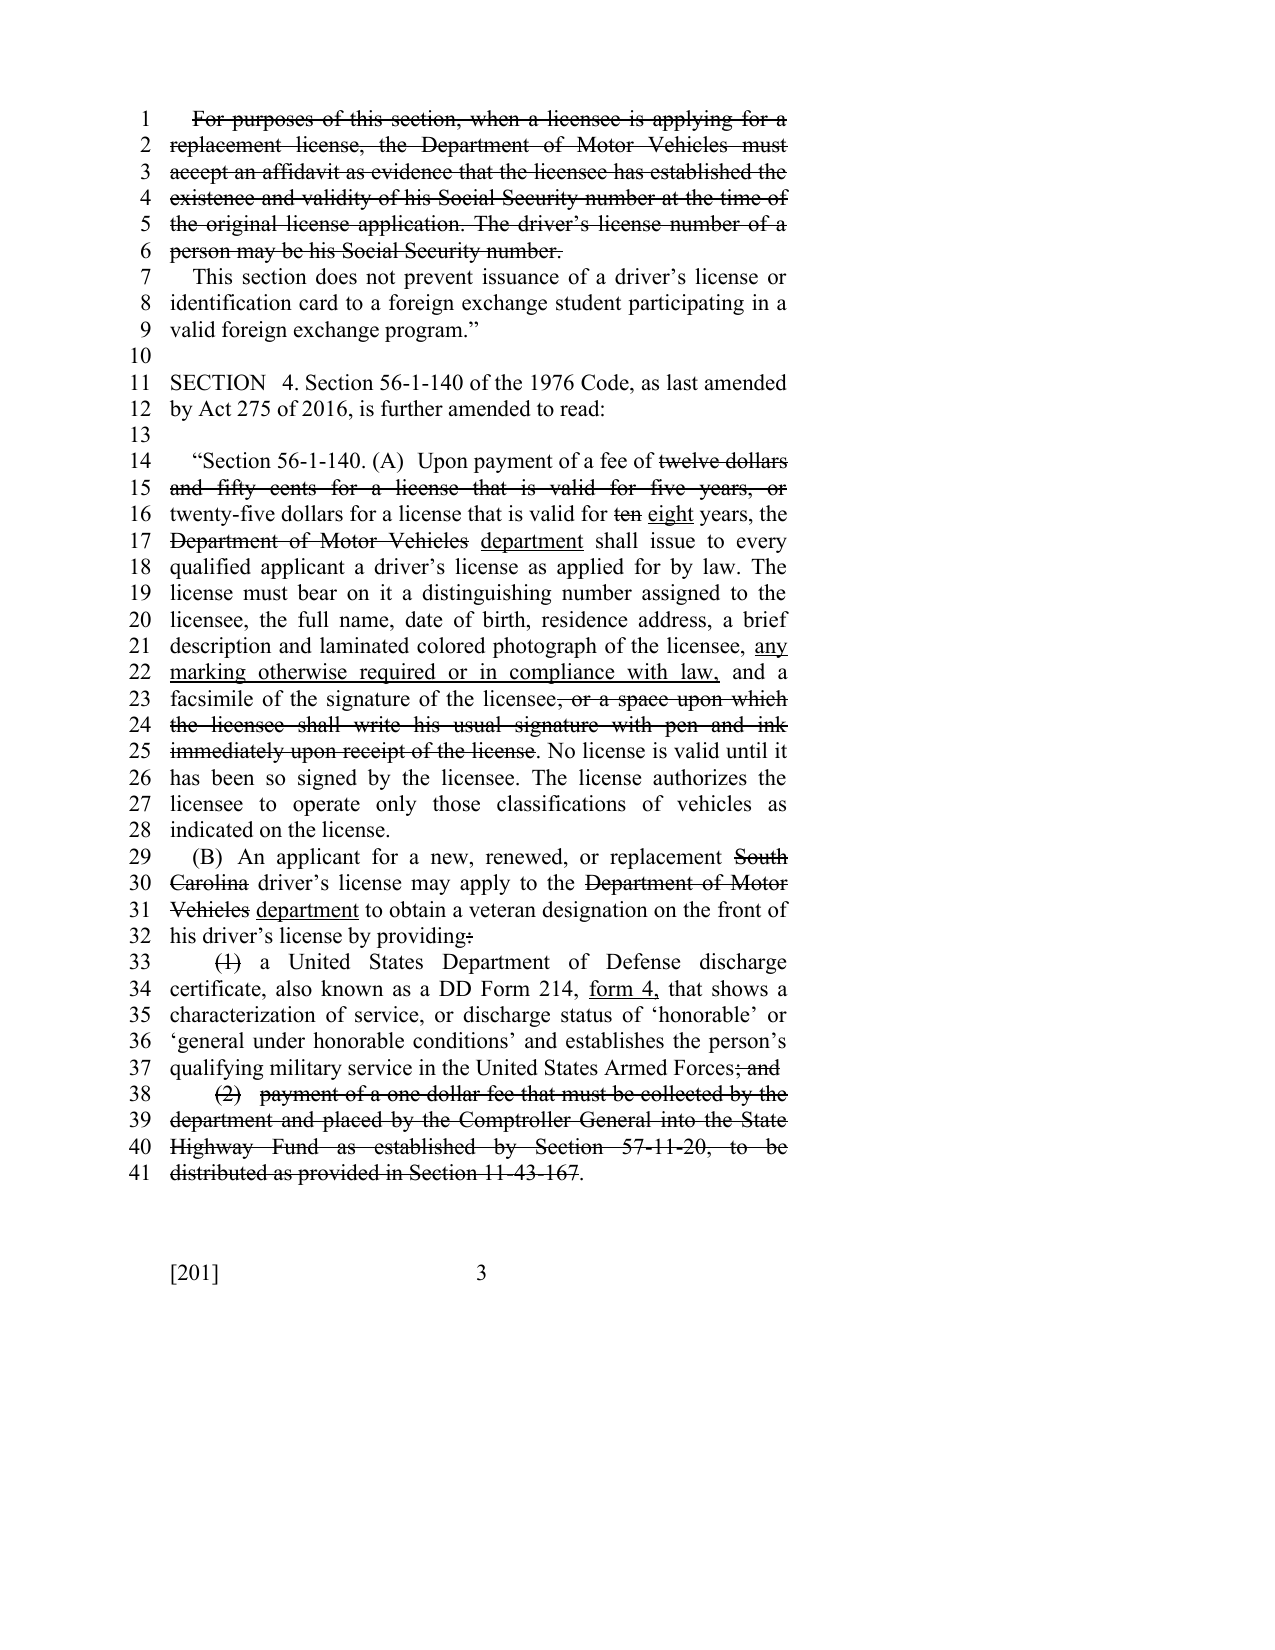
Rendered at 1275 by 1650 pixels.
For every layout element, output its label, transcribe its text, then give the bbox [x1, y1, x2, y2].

text This section does not prevent issuance of a driver’s license or identification card to a foreign exchange student participating in a valid foreign exchange program.” [169, 263, 787, 342]
text (1) a United States Department of Defense discharge certificate, also known as a DD Form 214, form 4, that shows a characterization of service, or discharge status of ‘honorable’ or ‘general under honorable conditions’ and establishes the person’s qualifying military service in the United States Armed Forces; and [169, 948, 787, 1080]
text (2) payment of a one dollar fee that must be collected by the department and placed by the Comptroller General into the State Highway Fund as established by Section 57-11-20, to be distributed as provided in Section 11-43-167. [169, 1122, 787, 1147]
text (B) An applicant for a new, renewed, or replacement South Carolina driver’s license may apply to the Department of Motor Vehicles department to obtain a veteran designation on the front of his driver’s license by providing: [169, 843, 787, 948]
text (2) payment of a one dollar fee that must be collected by the department and placed by the Comptroller General into the State Highway Fund as established by Section 57-11-20, to be distributed as provided in Section 11-43-167. [169, 1080, 787, 1121]
text For purposes of this section, when a licensee is applying for a replacement license, the Department of Motor Vehicles must accept an affidavit as evidence that the licensee has established the existence and validity of his Social Security number at the time of the original license application. The driver’s license number of a person may be his Social Security number. [169, 226, 787, 263]
text “Section 56-1-140. (A) Upon payment of a fee of twelve dollars and fifty cents for a license that is valid for five years, or twenty-five dollars for a license that is valid for ten eight years, the Department of Motor Vehicles department shall issue to every qualified applicant a driver’s license as applied for by law. The license must bear on it a distinguishing number assigned to the licensee, the full name, date of birth, residence address, a brief description and laminated colored photograph of the licensee, any marking otherwise required or in compliance with law, and a facsimile of the signature of the licensee, or a space upon which the licensee shall write his usual signature with pen and ink immediately upon receipt of the license. No license is valid until it has been so signed by the licensee. The license authorizes the licensee to operate only those classifications of vehicles as indicated on the license. [169, 726, 787, 843]
text For purposes of this section, when a licensee is applying for a replacement license, the Department of Motor Vehicles must accept an affidavit as evidence that the licensee has established the existence and validity of his Social Security number at the time of the original license application. The driver’s license number of a person may be his Social Security number. [169, 105, 787, 146]
text “Section 56-1-140. (A) Upon payment of a fee of twelve dollars and fifty cents for a license that is valid for five years, or twenty-five dollars for a license that is valid for ten eight years, the Department of Motor Vehicles department shall issue to every qualified applicant a driver’s license as applied for by law. The license must bear on it a distinguishing number assigned to the licensee, the full name, date of birth, residence address, a brief description and laminated colored photograph of the licensee, any marking otherwise required or in compliance with law, and a facsimile of the signature of the licensee, or a space upon which the licensee shall write his usual signature with pen and ink immediately upon receipt of the license. No license is valid until it has been so signed by the licensee. The license authorizes the licensee to operate only those classifications of vehicles as indicated on the license. [169, 489, 787, 725]
text SECTION 4. Section 56-1-140 of the 1976 Code, as last amended by Act 275 of 2016, is further amended to read: [169, 368, 787, 421]
text (2) payment of a one dollar fee that must be collected by the department and placed by the Comptroller General into the State Highway Fund as established by Section 57-11-20, to be distributed as provided in Section 11-43-167. [169, 1148, 787, 1186]
